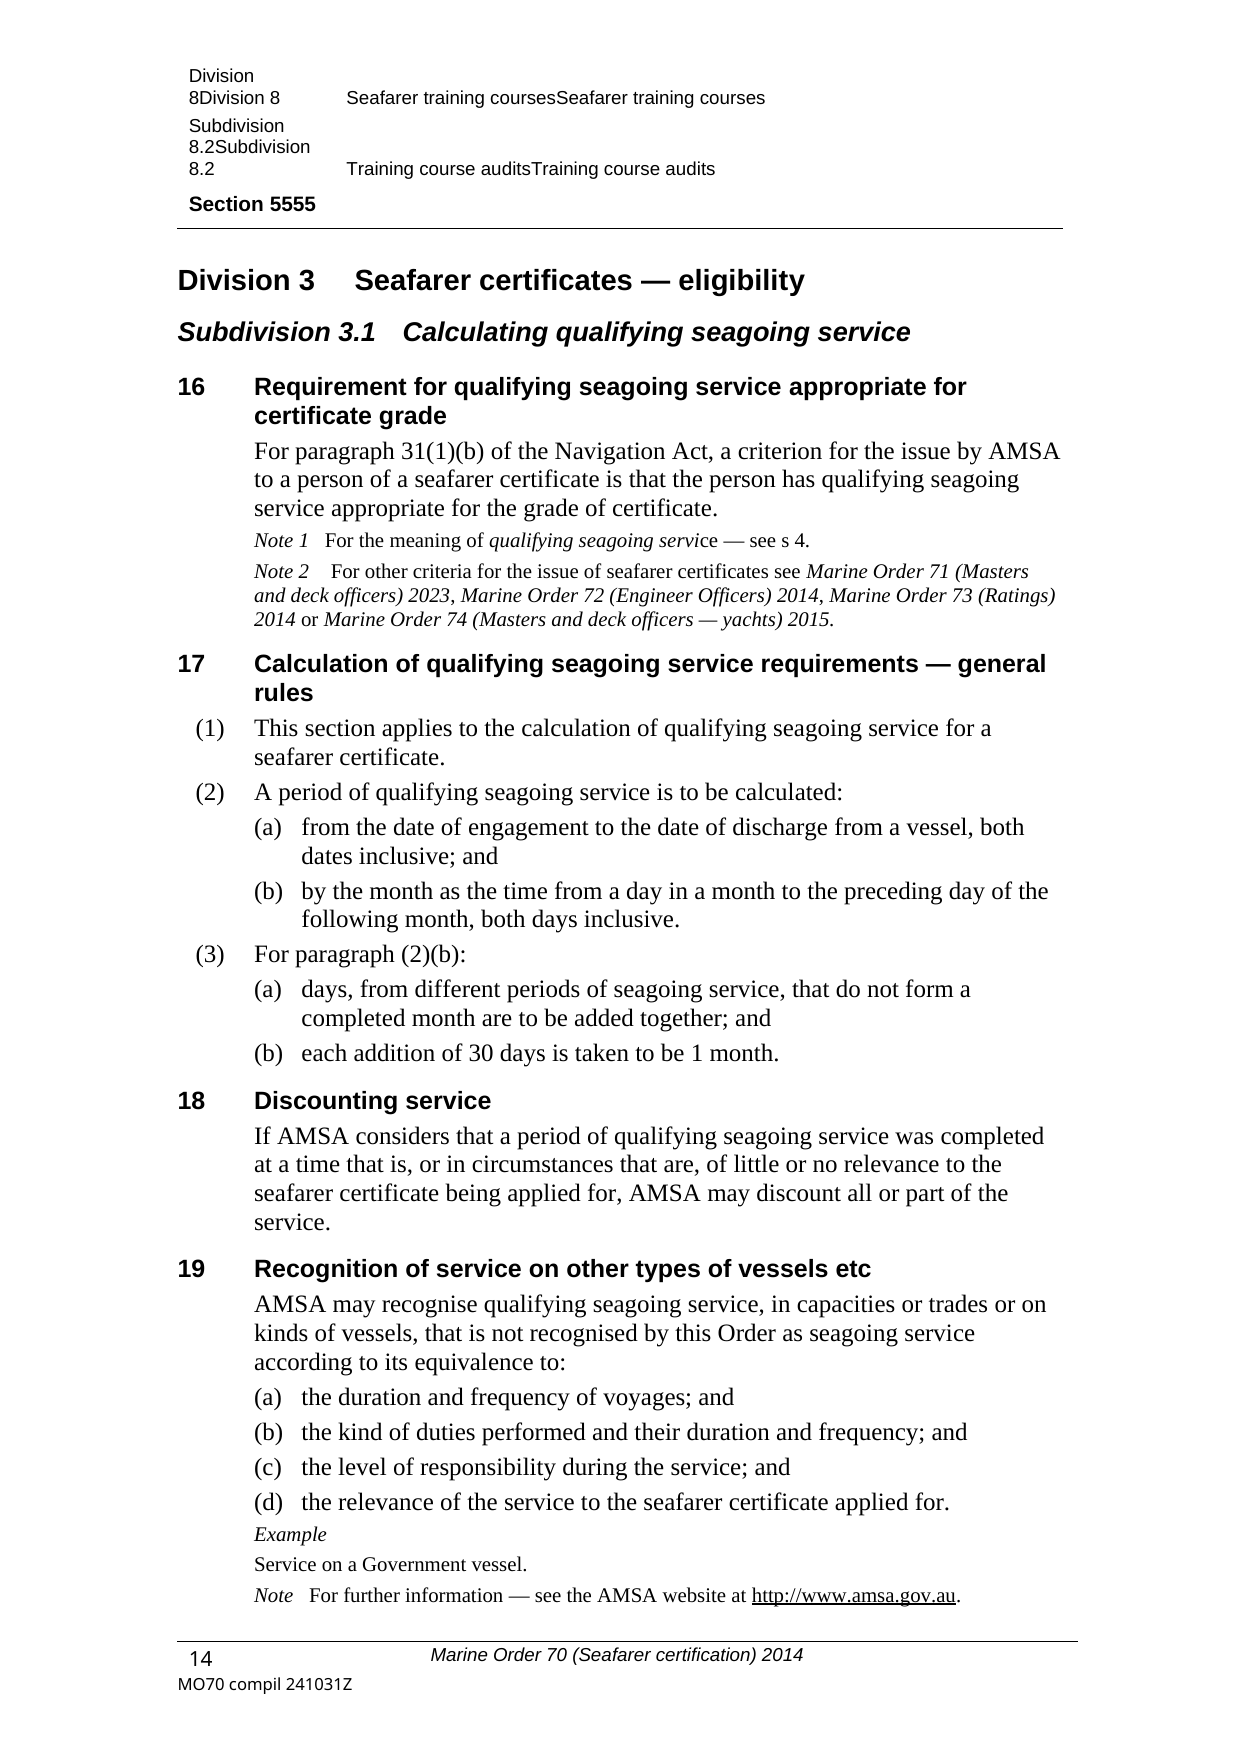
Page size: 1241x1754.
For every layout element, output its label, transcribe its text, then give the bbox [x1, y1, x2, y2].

text For paragraph 31(1)(b) of the Navigation Act, a criterion for the issue by AMSA to a person of a seafarer certificate is that the person has qualifying seagoing service appropriate for the grade of certificate. [148, 436, 1063, 522]
text AMSA may recognise qualifying seagoing service, in capacities or trades or on kinds of vessels, that is not recognised by this Order as seagoing service according to its equivalence to: [148, 1289, 1063, 1376]
text If AMSA considers that a period of qualifying seagoing service was completed at a time that is, or in circumstances that are, of little or no relevance to the seafarer certificate being applied for, AMSA may discount all or part of the service. [148, 1121, 1063, 1236]
text (a) from the date of engagement to the date of discharge from a vessel, both dates inclusive; and [254, 812, 1063, 869]
text (b) the kind of duties performed and their duration and frequency; and [254, 1417, 1063, 1446]
text (d) the relevance of the service to the seafarer certificate applied for. [254, 1487, 1063, 1516]
subtitle 18 Discounting service [177, 1086, 1063, 1114]
subtitle 19 Recognition of service on other types of vessels etc [177, 1254, 1063, 1283]
text (2) A period of qualifying seagoing service is to be calculated: [148, 777, 1063, 806]
subtitle 17 Calculation of qualifying seagoing service requirements — general rules [177, 649, 1063, 707]
text (a) the duration and frequency of voyages; and [254, 1382, 1063, 1411]
text Division 3 Seafarer certificates — eligibility [177, 263, 1063, 297]
text Note 2 For other criteria for the issue of seafarer certificates see Marine Order 71 (Masters and deck officers) 2023, Marine Order 72 (Engineer Officers) 2014, Marine Order 73 (Ratings) 2014 or Marine Order 74 (Masters and deck officers — yachts) 2015. [254, 558, 1063, 631]
text (b) by the month as the time from a day in a month to the preceding day of the following month, both days inclusive. [254, 876, 1063, 933]
text Service on a Government vessel. [254, 1552, 1063, 1576]
text Example [254, 1522, 1063, 1546]
text (1) This section applies to the calculation of qualifying seagoing service for a seafarer certificate. [148, 713, 1063, 771]
text (a) days, from different periods of seagoing service, that do not form a completed month are to be added together; and [254, 974, 1063, 1032]
text (3) For paragraph (2)(b): [148, 939, 1063, 968]
subtitle 16 Requirement for qualifying seagoing service appropriate for certificate grade [177, 372, 1063, 429]
text Note For further information — see the AMSA website at http://www.amsa.gov.au. [254, 1583, 1063, 1607]
text (c) the level of responsibility during the service; and [254, 1452, 1063, 1481]
text (b) each addition of 30 days is taken to be 1 month. [254, 1038, 1063, 1067]
text Note 1 For the meaning of qualifying seagoing service — see s 4. [254, 528, 1063, 552]
text Subdivision 3.1 Calculating qualifying seagoing service [177, 316, 1063, 347]
